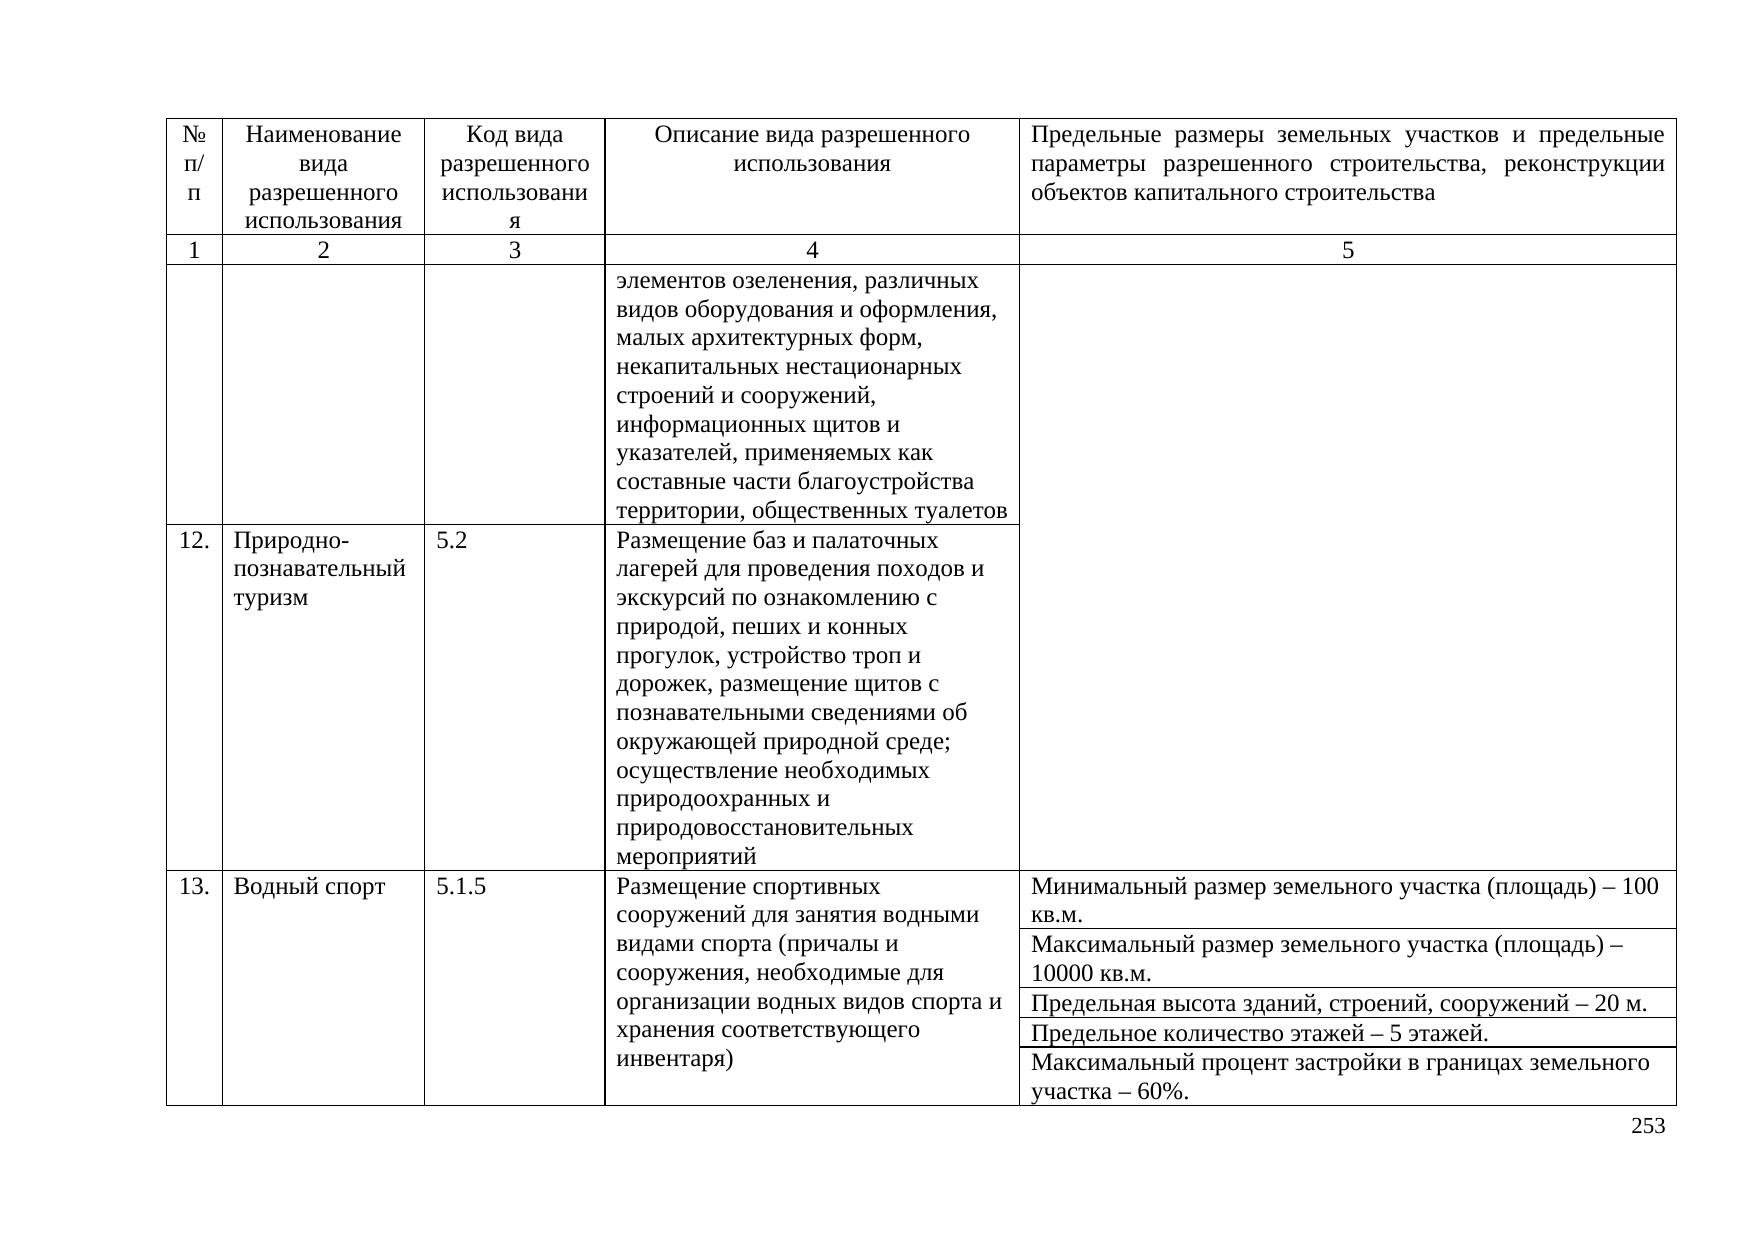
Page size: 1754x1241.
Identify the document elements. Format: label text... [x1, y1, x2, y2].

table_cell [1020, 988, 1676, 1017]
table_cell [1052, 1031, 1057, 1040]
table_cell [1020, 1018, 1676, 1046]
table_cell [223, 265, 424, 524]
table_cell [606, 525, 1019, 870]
table_cell 4 [606, 235, 1019, 264]
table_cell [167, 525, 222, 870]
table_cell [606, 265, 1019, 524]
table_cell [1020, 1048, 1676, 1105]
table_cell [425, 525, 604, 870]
table_header № п/п [167, 119, 222, 234]
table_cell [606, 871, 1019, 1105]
table_header Код вида разрешенного использования [425, 119, 604, 234]
table_header Предельные размеры земельных участков и предельные параметры разрешенного строительства, реконструкции объектов капитального строительства [1020, 119, 1676, 234]
table_cell 1 [167, 235, 222, 264]
table_cell 3 [425, 235, 604, 264]
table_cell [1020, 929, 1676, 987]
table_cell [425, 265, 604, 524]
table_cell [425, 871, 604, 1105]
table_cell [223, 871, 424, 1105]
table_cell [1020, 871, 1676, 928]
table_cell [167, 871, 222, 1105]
table_header Описание вида разрешенного использования [606, 119, 1019, 234]
table_cell 5 [1020, 235, 1676, 264]
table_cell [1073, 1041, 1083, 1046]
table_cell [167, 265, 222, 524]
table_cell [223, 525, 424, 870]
table_header Наименование вида разрешенного использования [223, 119, 424, 234]
table_cell 2 [223, 235, 424, 264]
